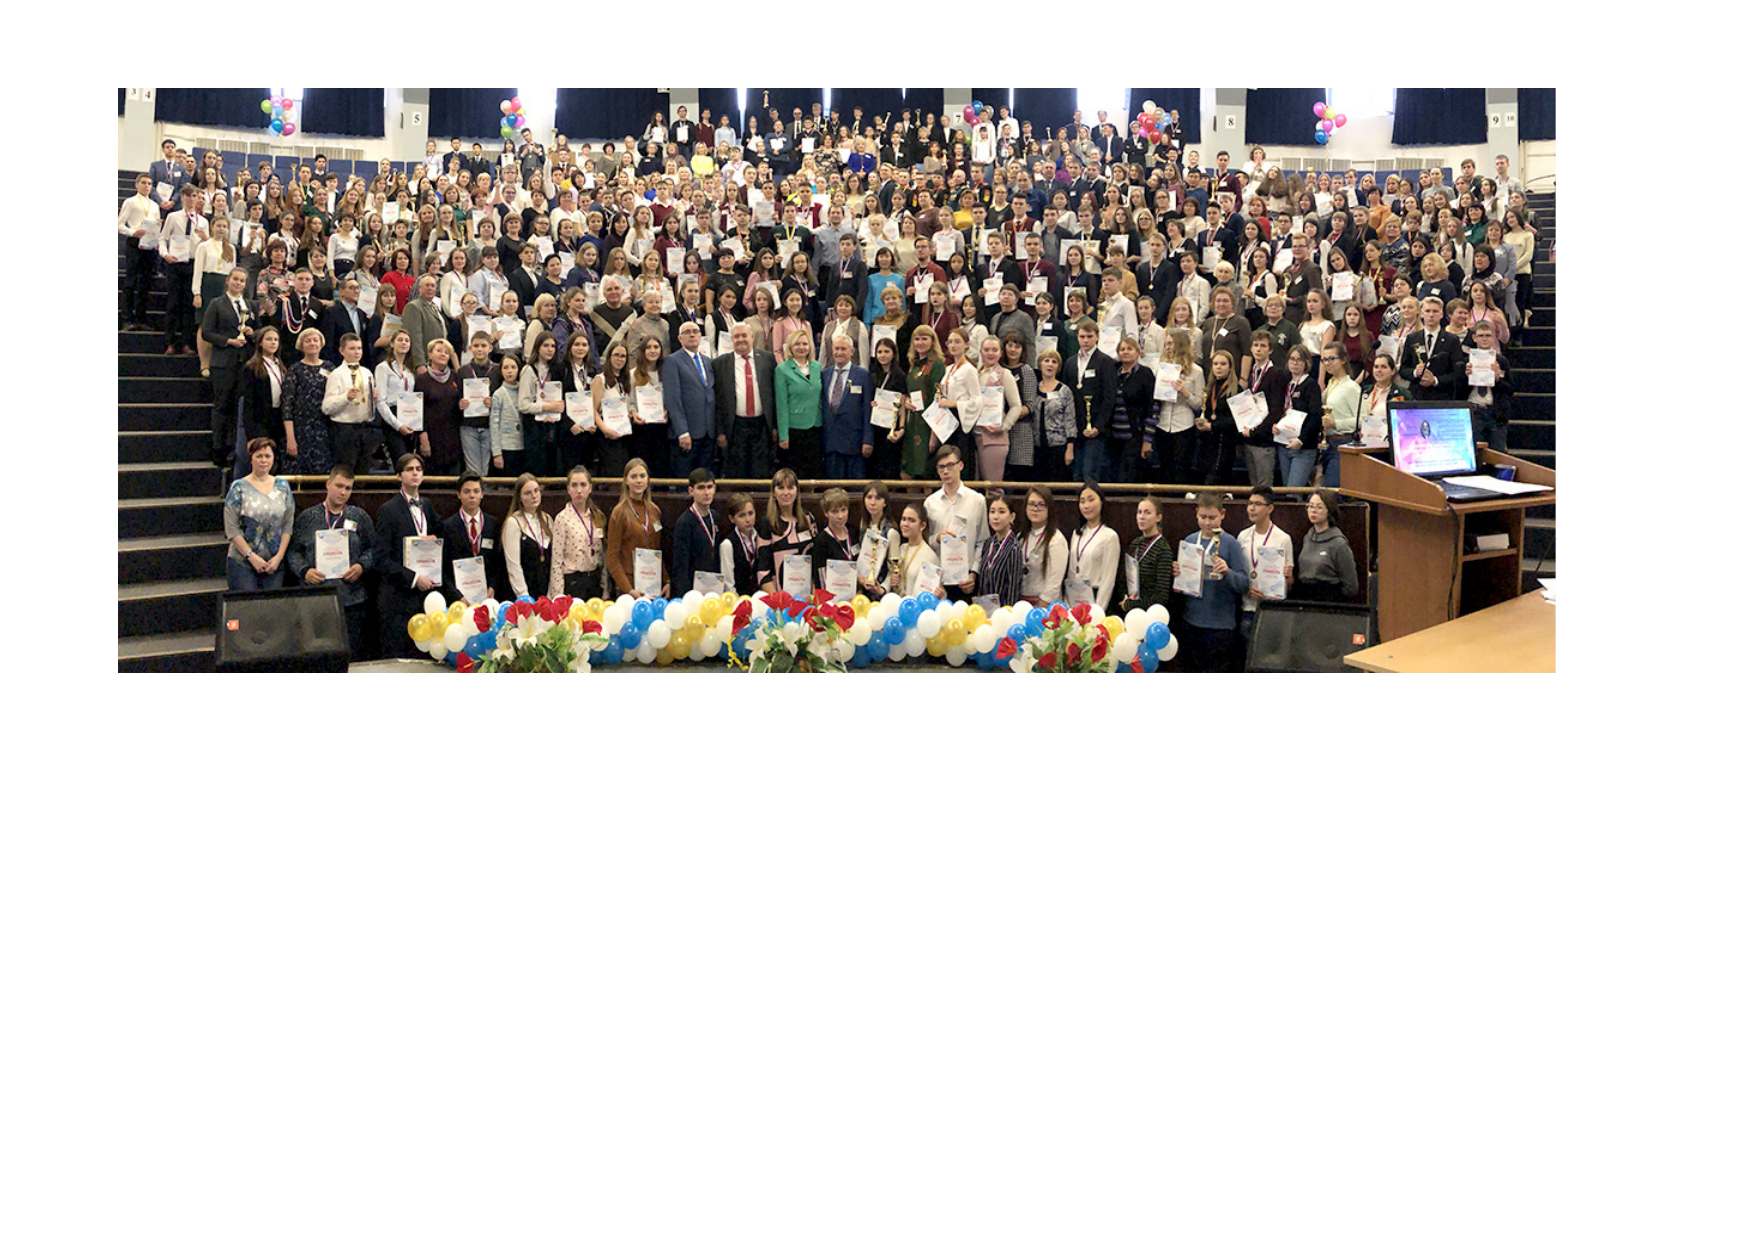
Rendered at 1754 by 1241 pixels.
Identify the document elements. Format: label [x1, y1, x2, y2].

picture [118, 88, 1556, 673]
